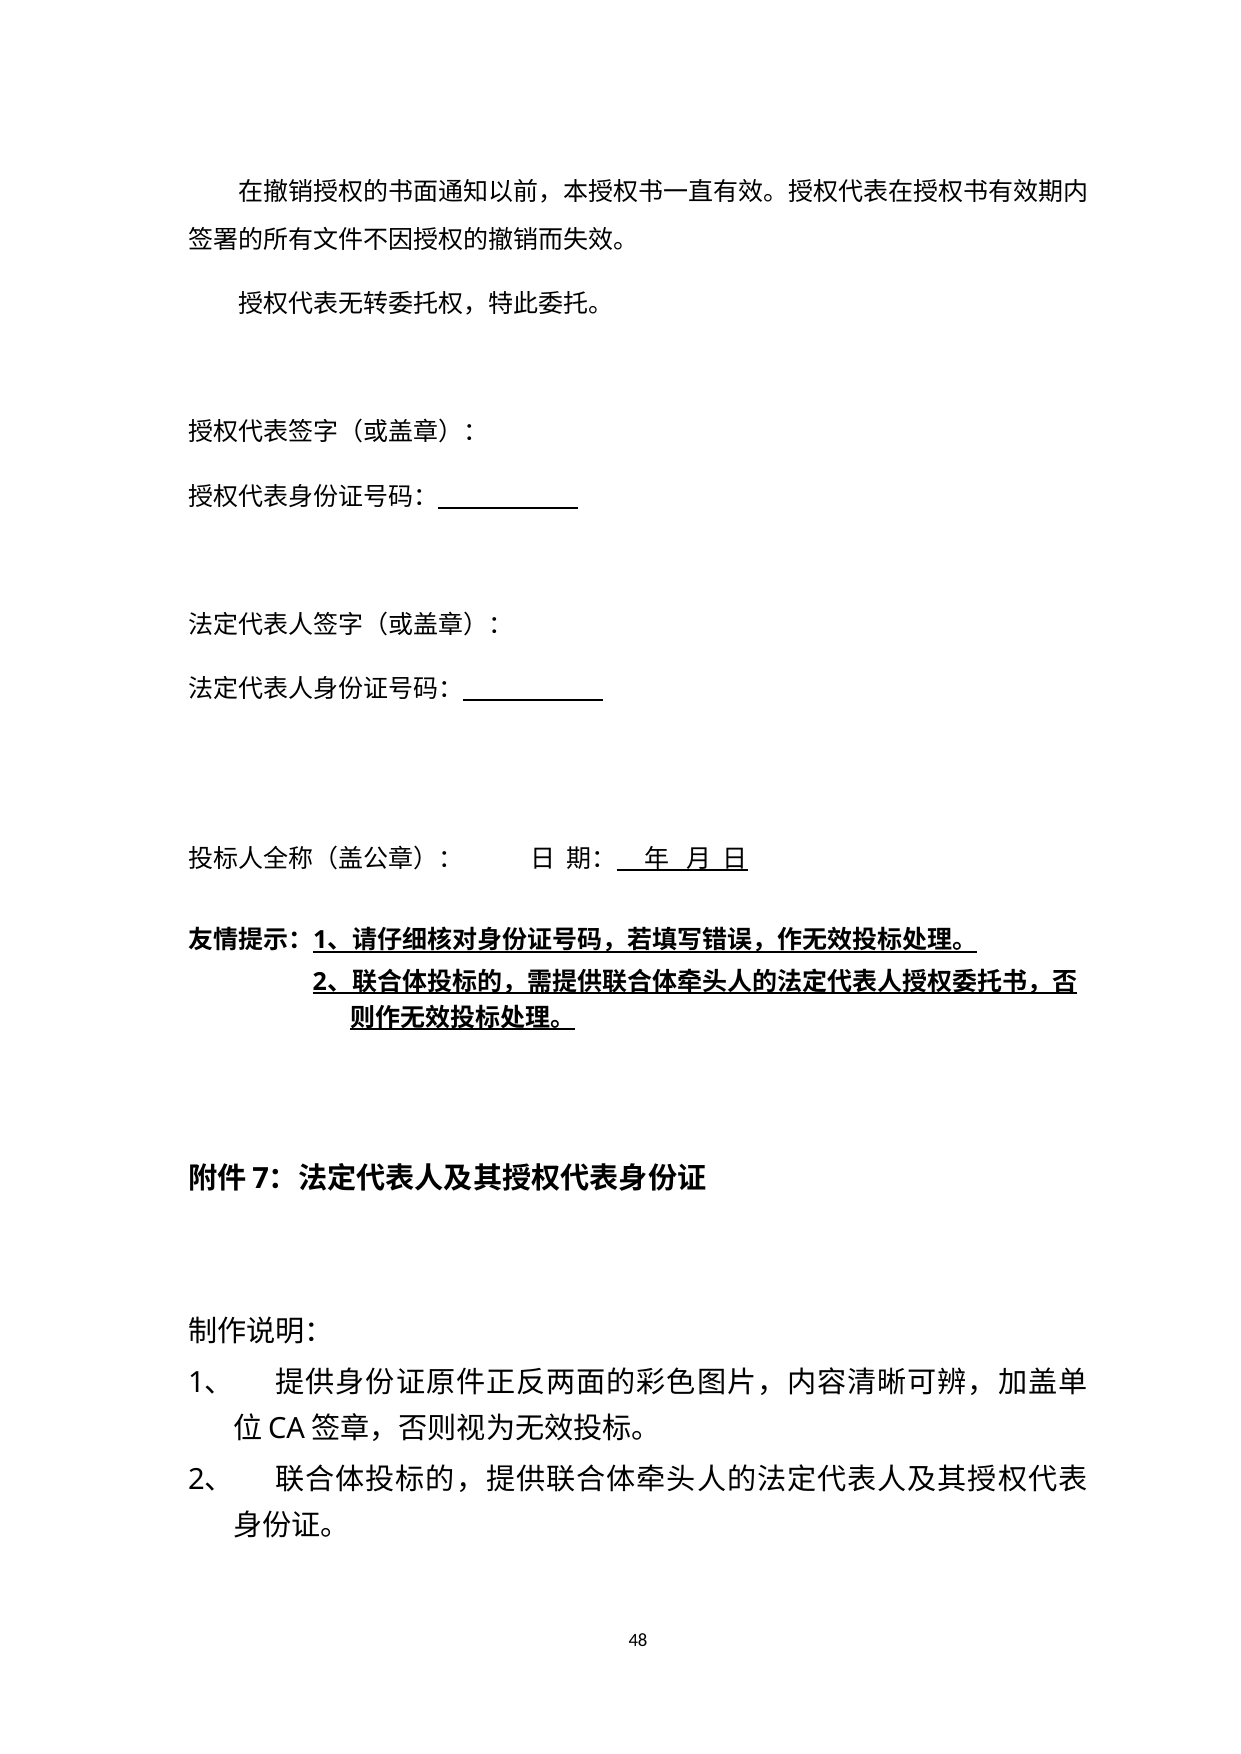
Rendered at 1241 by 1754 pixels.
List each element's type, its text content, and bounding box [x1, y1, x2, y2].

list 联合体投标的，提供联合体牵头人的法定代表人及其授权代表身份证。 [188, 1452, 1088, 1544]
text 制作说明： [188, 1304, 1088, 1350]
text 授权代表签字（或盖章）： [188, 402, 1088, 450]
text 投标人全称（盖公章）： 日 期： 年 月 日 [188, 829, 1088, 877]
text 法定代表人身份证号码： [188, 659, 1088, 707]
text 在撤销授权的书面通知以前，本授权书一直有效。授权代表在授权书有效期内签署的所有文件不因授权的撤销而失效。 [188, 162, 1088, 258]
text 授权代表身份证号码： [188, 467, 1088, 514]
text 授权代表无转委托权，特此委托。 [188, 274, 1088, 322]
text 2、联合体投标的，需提供联合体牵头人的法定代表人授权委托书，否则作无效投标处理。 [312, 961, 1088, 1034]
list 提供身份证原件正反两面的彩色图片，内容清晰可辨，加盖单位CA签章，否则视为无效投标。 [188, 1356, 1088, 1447]
text 友情提示：1、请仔细核对身份证号码，若填写错误，作无效投标处理。 [188, 920, 1088, 956]
text 附件7：法定代表人及其授权代表身份证 [188, 1151, 1088, 1197]
text 法定代表人签字（或盖章）： [188, 595, 1088, 643]
